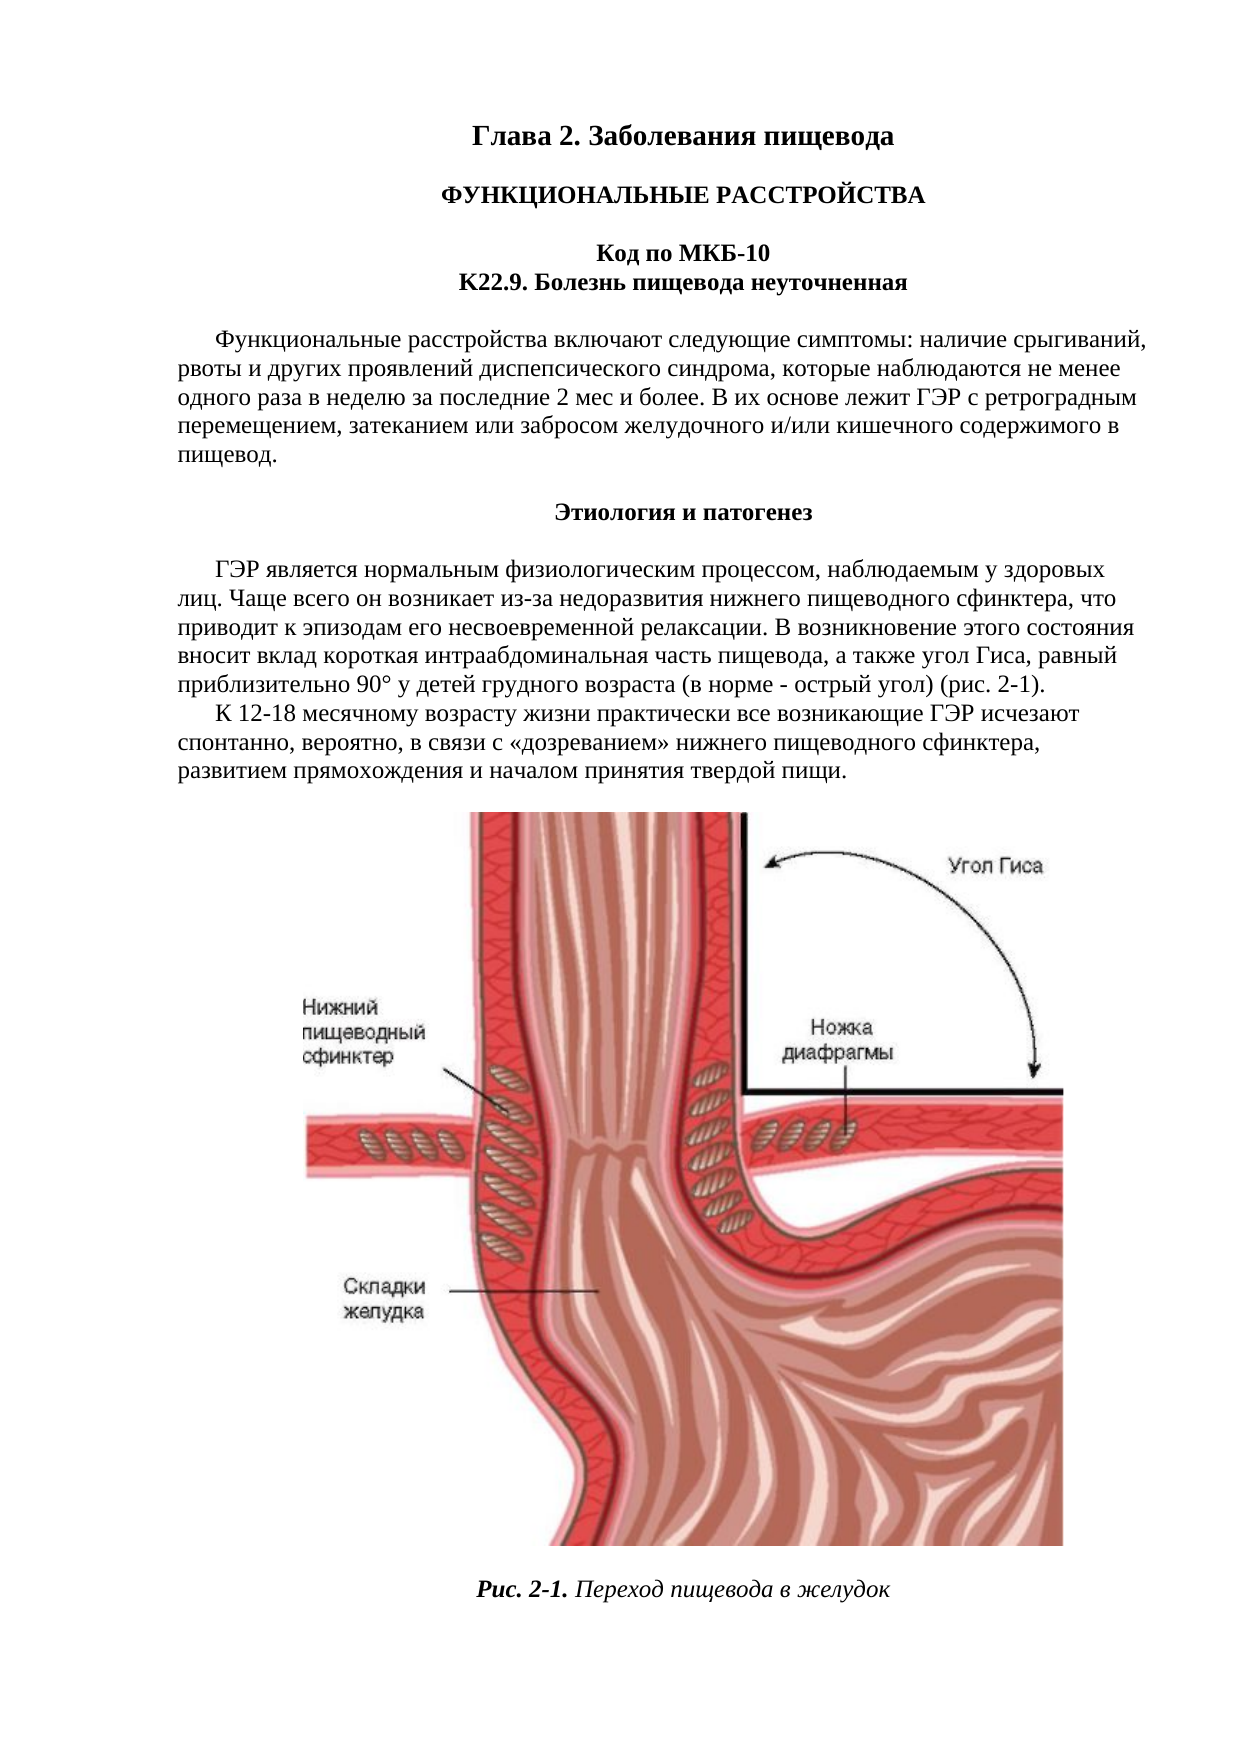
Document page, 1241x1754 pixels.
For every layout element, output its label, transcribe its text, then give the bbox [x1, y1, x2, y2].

text K22.9. Болезнь пищевода неуточненная [177, 267, 1152, 295]
text Глава 2. Заболевания пищевода [177, 118, 1152, 152]
text Код по МКБ-10 [177, 238, 1152, 267]
text Рис. 2-1. Переход пищевода в желудок [177, 1574, 1152, 1603]
text К 12-18 месячному возрасту жизни практически все возникающие ГЭР исчезают спонтанно, вероятно, в связи с «дозреванием» нижнего пищеводного сфинктера, развитием прямохождения и началом принятия твердой пищи. [177, 698, 1152, 784]
text ГЭР является нормальным физиологическим процессом, наблюдаемым у здоровых лиц. Чаще всего он возникает из-за недоразвития нижнего пищеводного сфинктера, что приводит к эпизодам его несвоевременной релаксации. В возникновение этого состояния вносит вклад короткая интраабдоминальная часть пищевода, а также угол Гиса, равный приблизительно 90° у детей грудного возраста (в норме - острый угол) (рис. 2-1). [177, 554, 1152, 698]
text ФУНКЦИОНАЛЬНЫЕ РАССТРОЙСТВА [177, 180, 1152, 209]
picture [303, 812, 1064, 1546]
text Этиология и патогенез [177, 497, 1152, 525]
text Функциональные расстройства включают следующие симптомы: наличие срыгиваний, рвоты и других проявлений диспепсического синдрома, которые наблюдаются не менее одного раза в неделю за последние 2 мес и более. В их основе лежит ГЭР с ретроградным перемещением, затеканием или забросом желудочного и/или кишечного содержимого в пищевод. [177, 324, 1152, 468]
